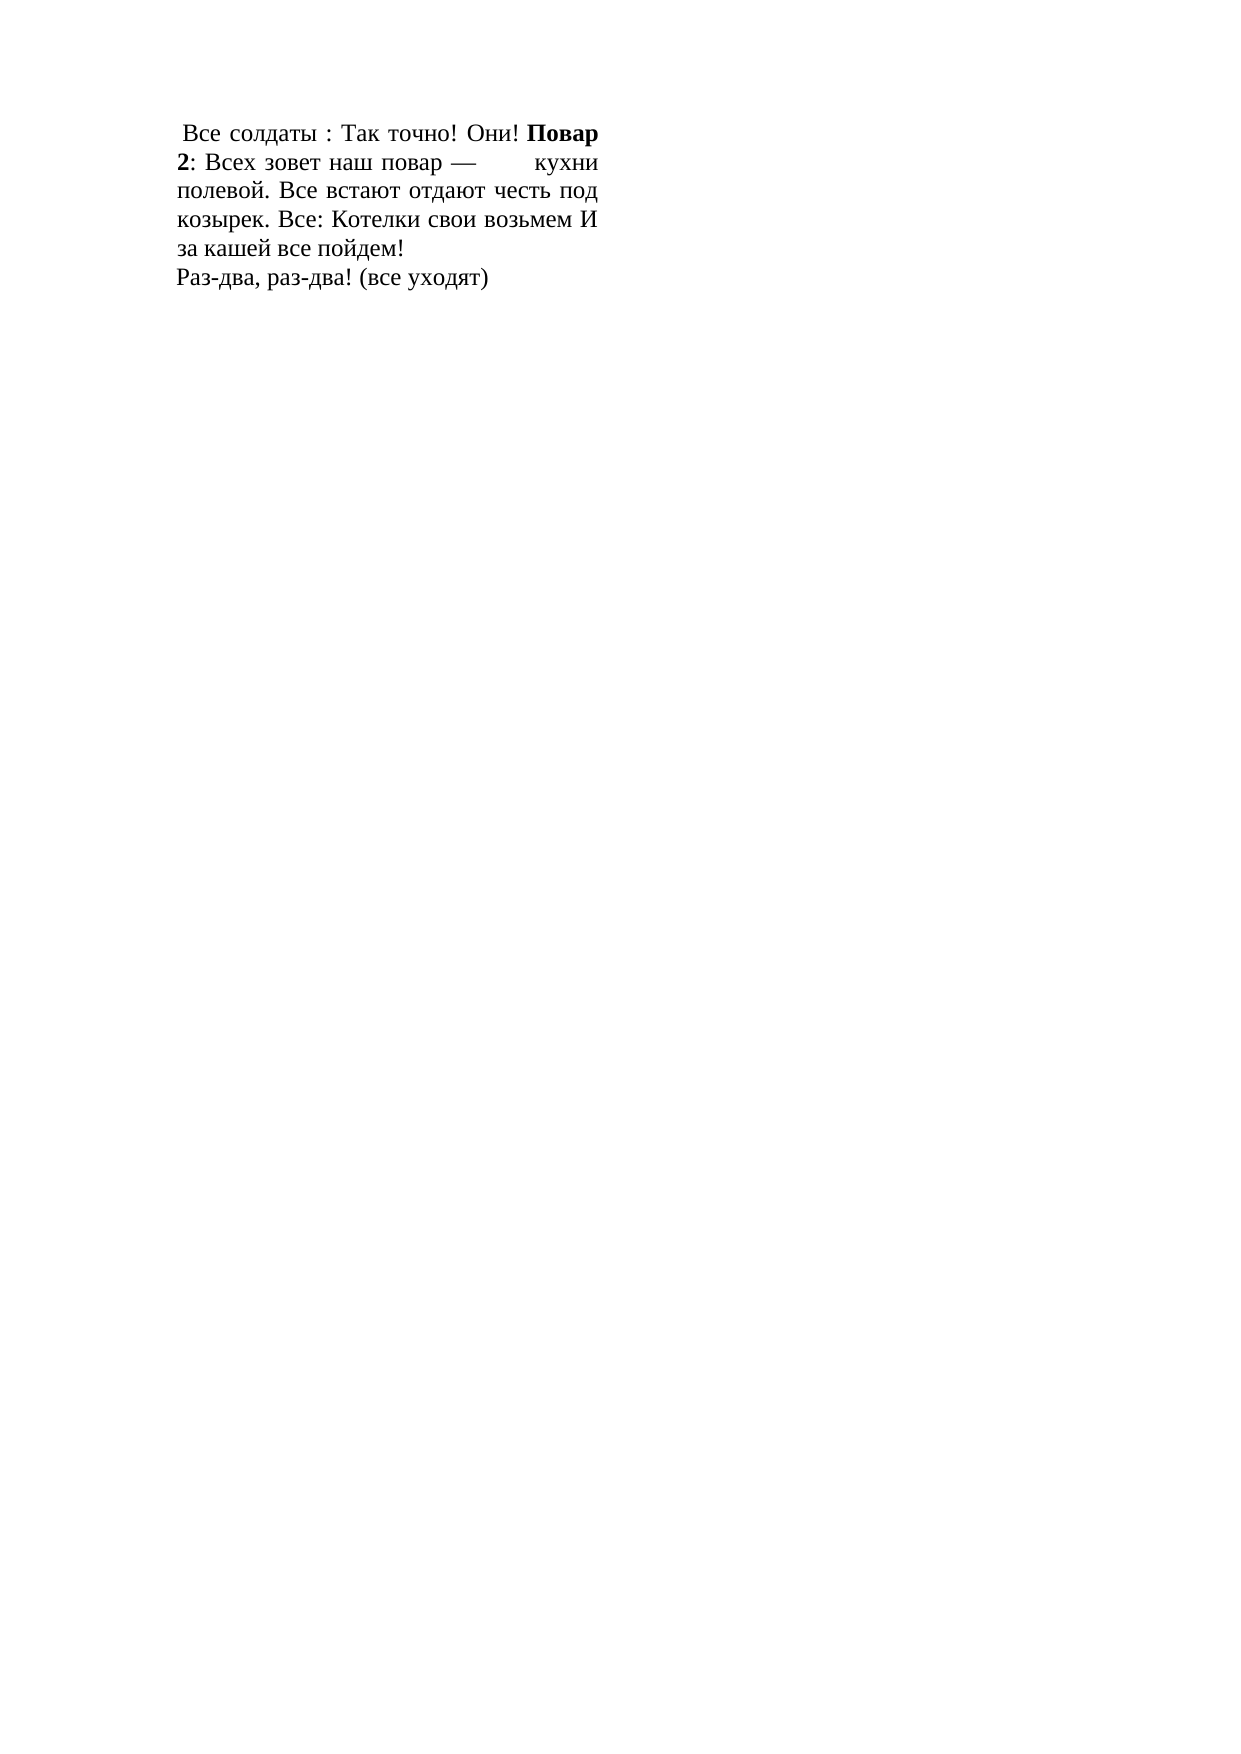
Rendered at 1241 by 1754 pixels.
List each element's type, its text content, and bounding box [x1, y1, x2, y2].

text Все солдаты : Так точно! Они! Повар 2: Всех зовет наш повар —​ кухни полевой. Все встают отдают честь под козырек. Все: Котелки свои возьмем И за кашей все пойдем! [176, 118, 598, 262]
text Раз-два, раз-два! (все уходят) [176, 262, 655, 291]
